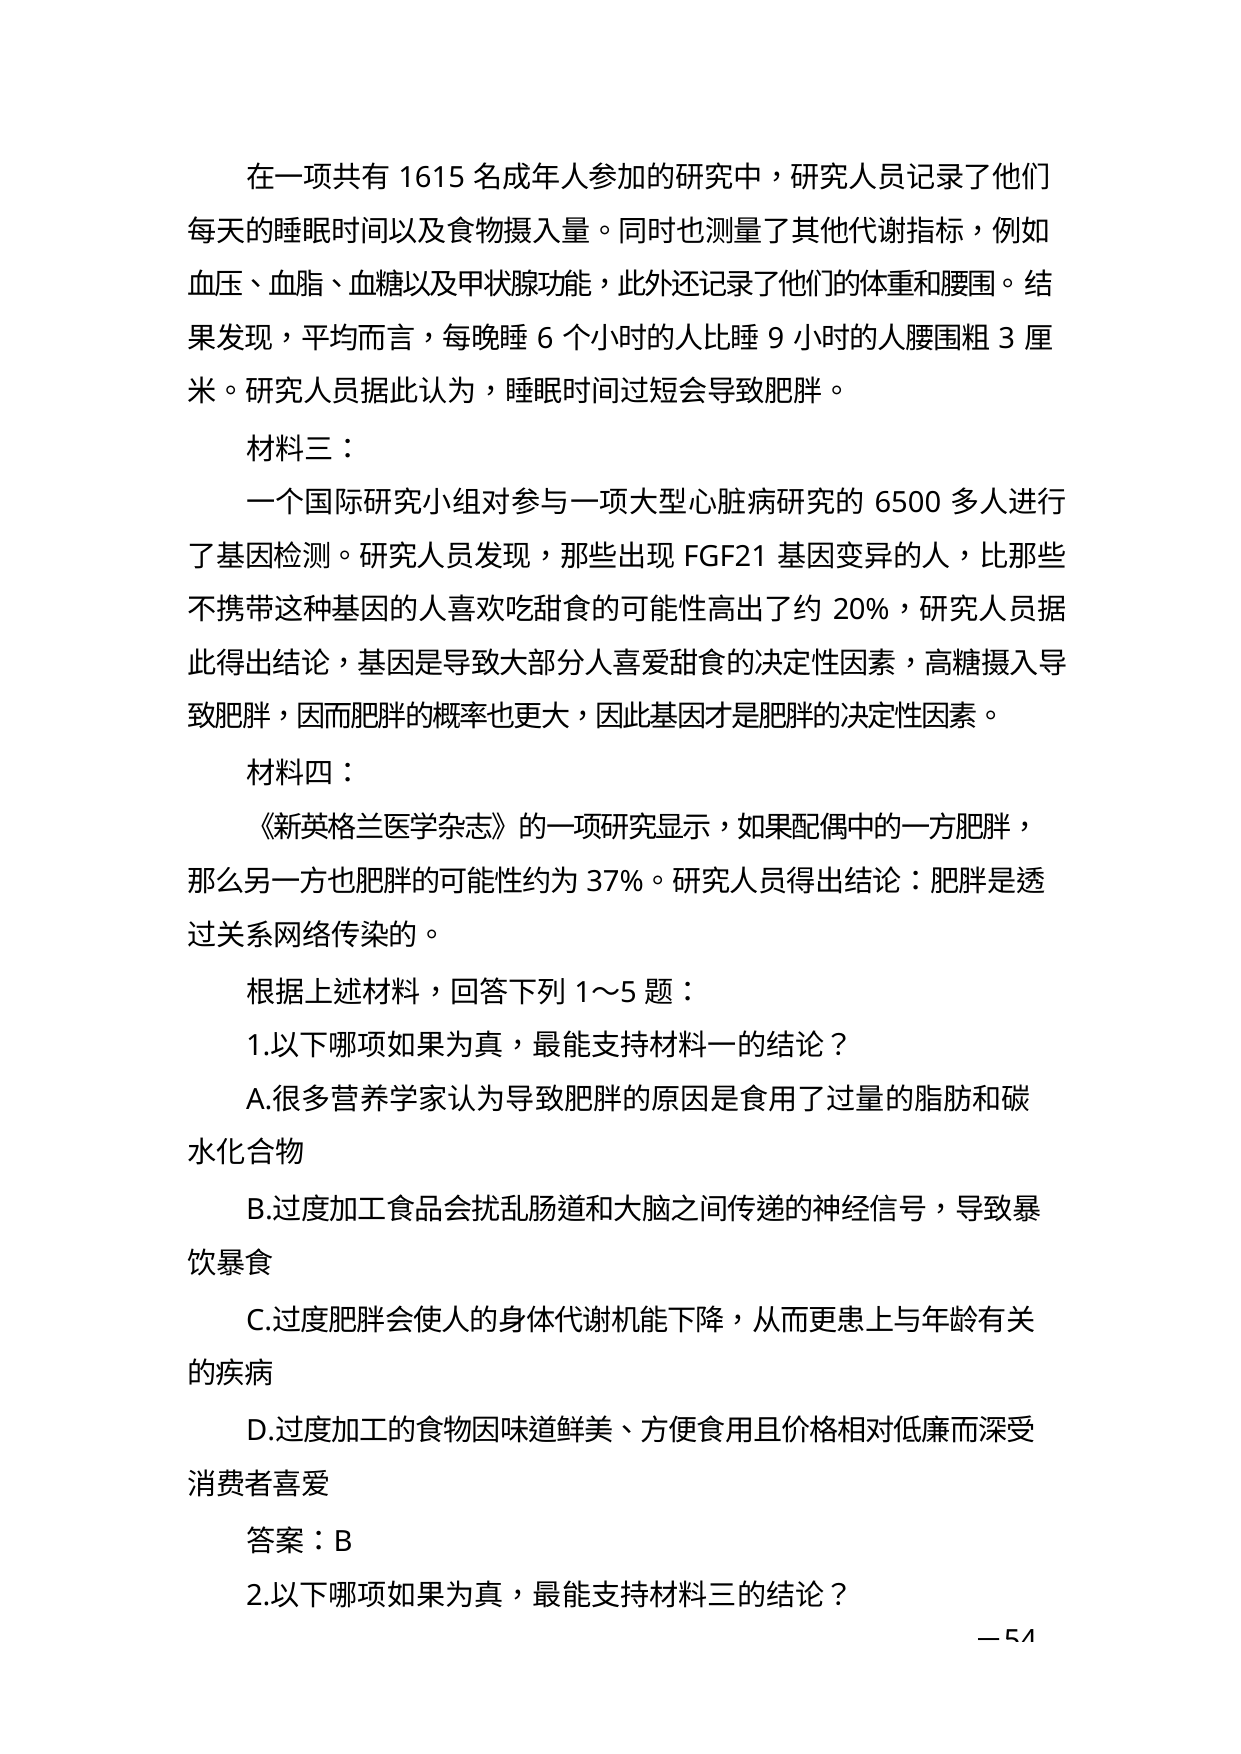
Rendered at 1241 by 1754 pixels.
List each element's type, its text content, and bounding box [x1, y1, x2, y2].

text B.过度加工食品会扰乱肠道和大脑之间传递的神经信号，导致暴饮暴食 [187, 1188, 1053, 1282]
text D.过度加工的食物因味道鲜美、方便食用且价格相对低廉而深受消费者喜爱 [187, 1410, 1053, 1503]
text 材料三： [246, 428, 1080, 468]
text 1.以下哪项如果为真，最能支持材料一的结论？ [246, 1024, 1080, 1064]
text 2.以下哪项如果为真，最能支持材料三的结论？ [246, 1574, 1080, 1613]
text 材料四： [246, 753, 1080, 792]
text A.很多营养学家认为导致肥胖的原因是食用了过量的脂肪和碳水化合物 [187, 1078, 1053, 1171]
text 根据上述材料，回答下列 1〜5 题： [246, 971, 1080, 1011]
text 在一项共有 1615 名成年人参加的研究中，研究人员记录了他们每天的睡眠时间以及食物摄入量。同时也测量了其他代谢指标，例如血压、血脂、血糖以及甲状腺功能，此外还记录了他们的体重和腰围。结果发现，平均而言，每晚睡 6 个小时的人比睡 9 小时的人腰围粗 3 厘米。研究人员据此认为，睡眠时间过短会导致肥胖。 [187, 156, 1053, 410]
text 一个国际研究小组对参与一项大型心脏病研究的 6500 多人进行了基因检测。研究人员发现，那些出现 FGF21 基因变异的人，比那些不携带这种基因的人喜欢吃甜食的可能性高出了约 20%，研究人员据此得出结论，基因是导致大部分人喜爱甜食的决定性因素，高糖摄入导致肥胖，因而肥胖的概率也更大，因此基因才是肥胖的决定性因素。 [187, 481, 1068, 735]
text 答案：B [246, 1520, 1080, 1560]
text C.过度肥胖会使人的身体代谢机能下降，从而更患上与年龄有关的疾病 [187, 1299, 1053, 1392]
text 《新英格兰医学杂志》的一项研究显示，如果配偶中的一方肥胖， 那么另一方也肥胖的可能性约为 37%。研究人员得出结论：肥胖是透过关系网络传染的。 [187, 806, 1067, 954]
